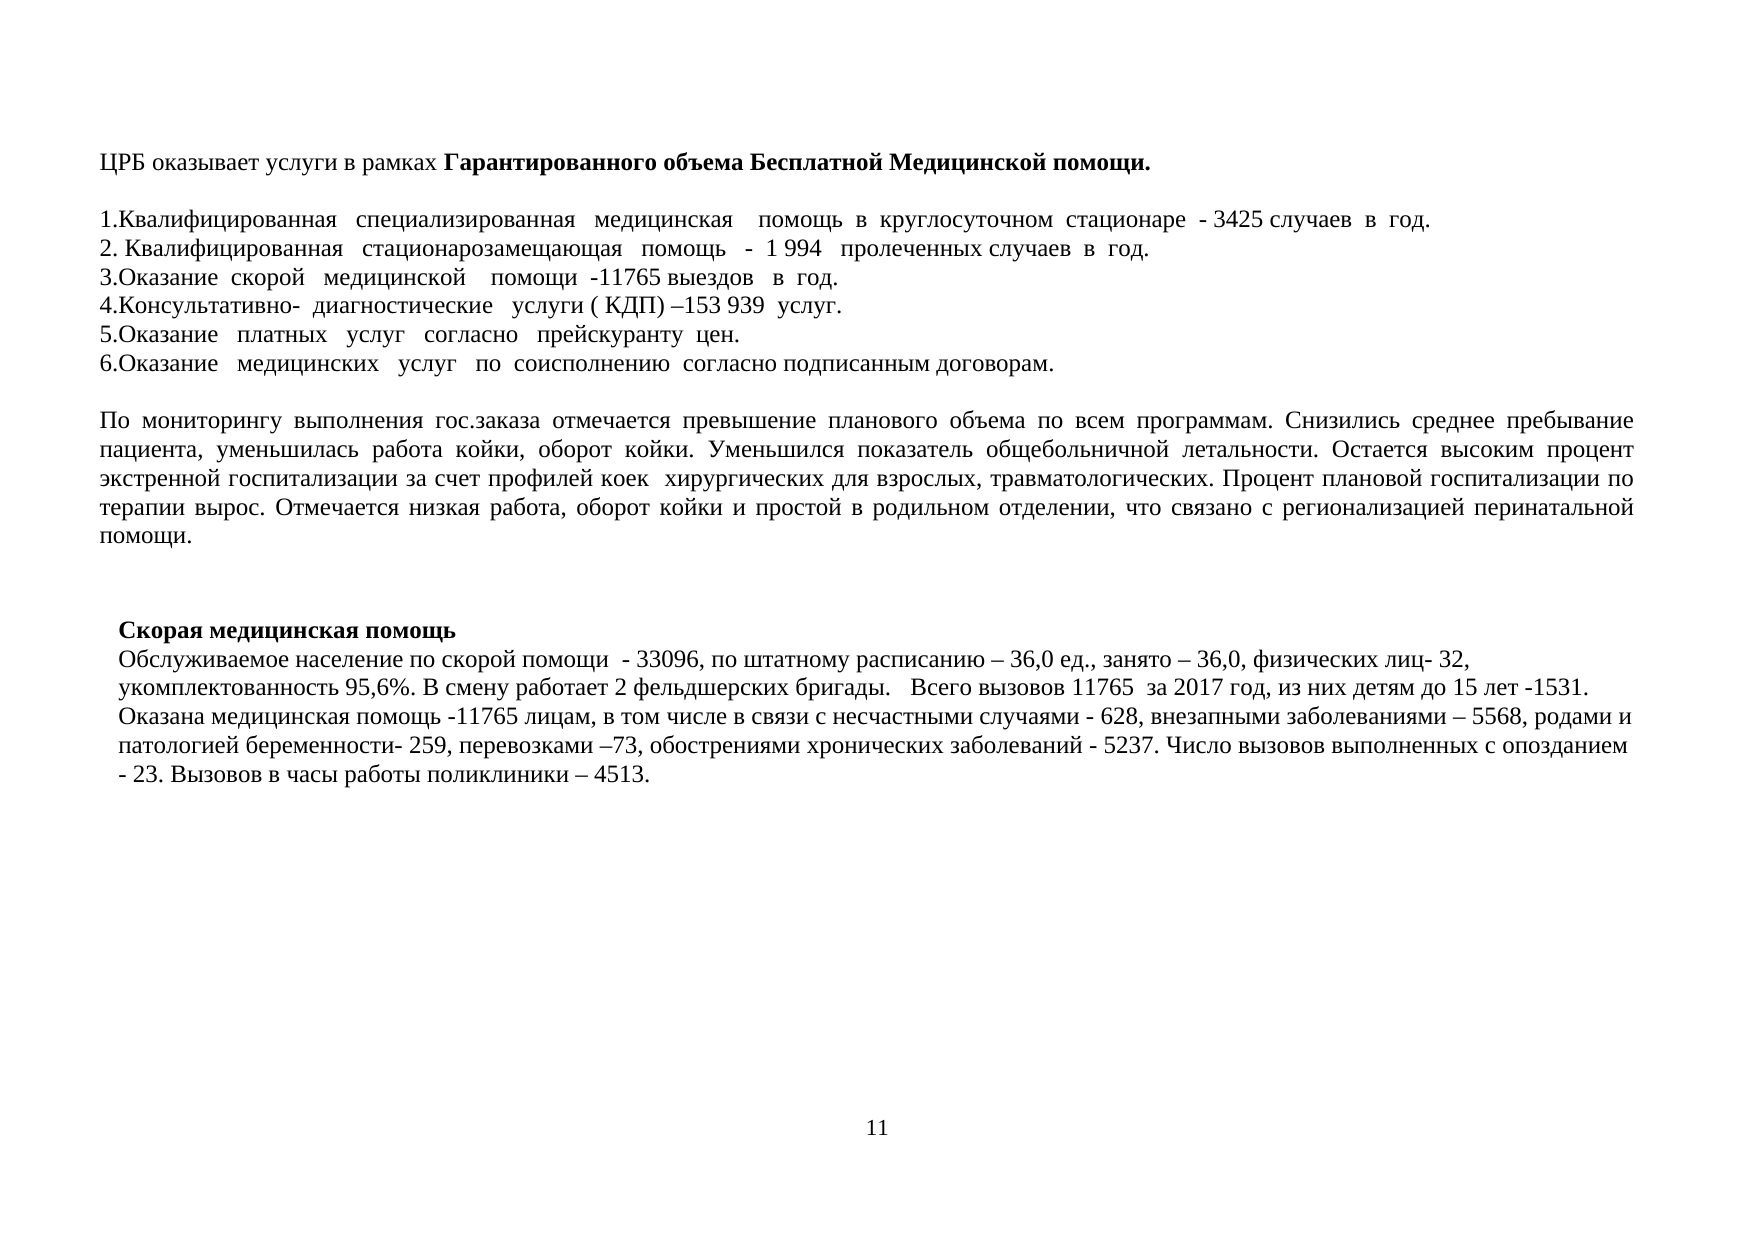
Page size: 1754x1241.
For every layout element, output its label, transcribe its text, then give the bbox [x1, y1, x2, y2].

text 1.Квалифицированная специализированная медицинская помощь в круглосуточном стационаре - 3425 случаев в год. [99, 204, 1636, 233]
text 2. Квалифицированная стационарозамещающая помощь - 1 994 пролеченных случаев в год. [99, 233, 1636, 262]
text Скорая медицинская помощь [118, 615, 1636, 644]
text 3.Оказание скорой медицинской помощи -11765 выездов в год. [99, 262, 1636, 291]
text 5.Оказание платных услуг согласно прейскуранту цен. [99, 319, 1636, 348]
text Обслуживаемое население по скорой помощи - 33096, по штатному расписанию – 36,0 ед., занято – 36,0, физических лиц- 32, укомплектованность 95,6%. В смену работает 2 фельдшерских бригады. Всего вызовов 11765 за 2017 год, из них детям до 15 лет -1531. Оказана медицинская помощь -11765 лицам, в том числе в связи с несчастными случаями - 628, внезапными заболеваниями – 5568, родами и патологией беременности- 259, перевозками –73, обострениями хронических заболеваний - 5237. Число вызовов выполненных с опозданием - 23. Вызовов в часы работы поликлиники – 4513. [118, 644, 1636, 787]
text По мониторингу выполнения гос.заказа отмечается превышение планового объема по всем программам. Снизились среднее пребывание пациента, уменьшилась работа койки, оборот койки. Уменьшился показатель общебольничной летальности. Остается высоким процент экстренной госпитализации за счет профилей коек хирургических для взрослых, травматологических. Процент плановой госпитализации по терапии вырос. Отмечается низкая работа, оборот койки и простой в родильном отделении, что связано с регионализацией перинатальной помощи. [99, 406, 1636, 614]
text 4.Консультативно- диагностические услуги ( КДП) –153 939 услуг. [99, 291, 1636, 319]
text ЦРБ оказывает услуги в рамках Гарантированного объема Бесплатной Медицинской помощи. [99, 147, 1636, 176]
text 6.Оказание медицинских услуг по соисполнению согласно подписанным договорам. [99, 348, 1636, 377]
